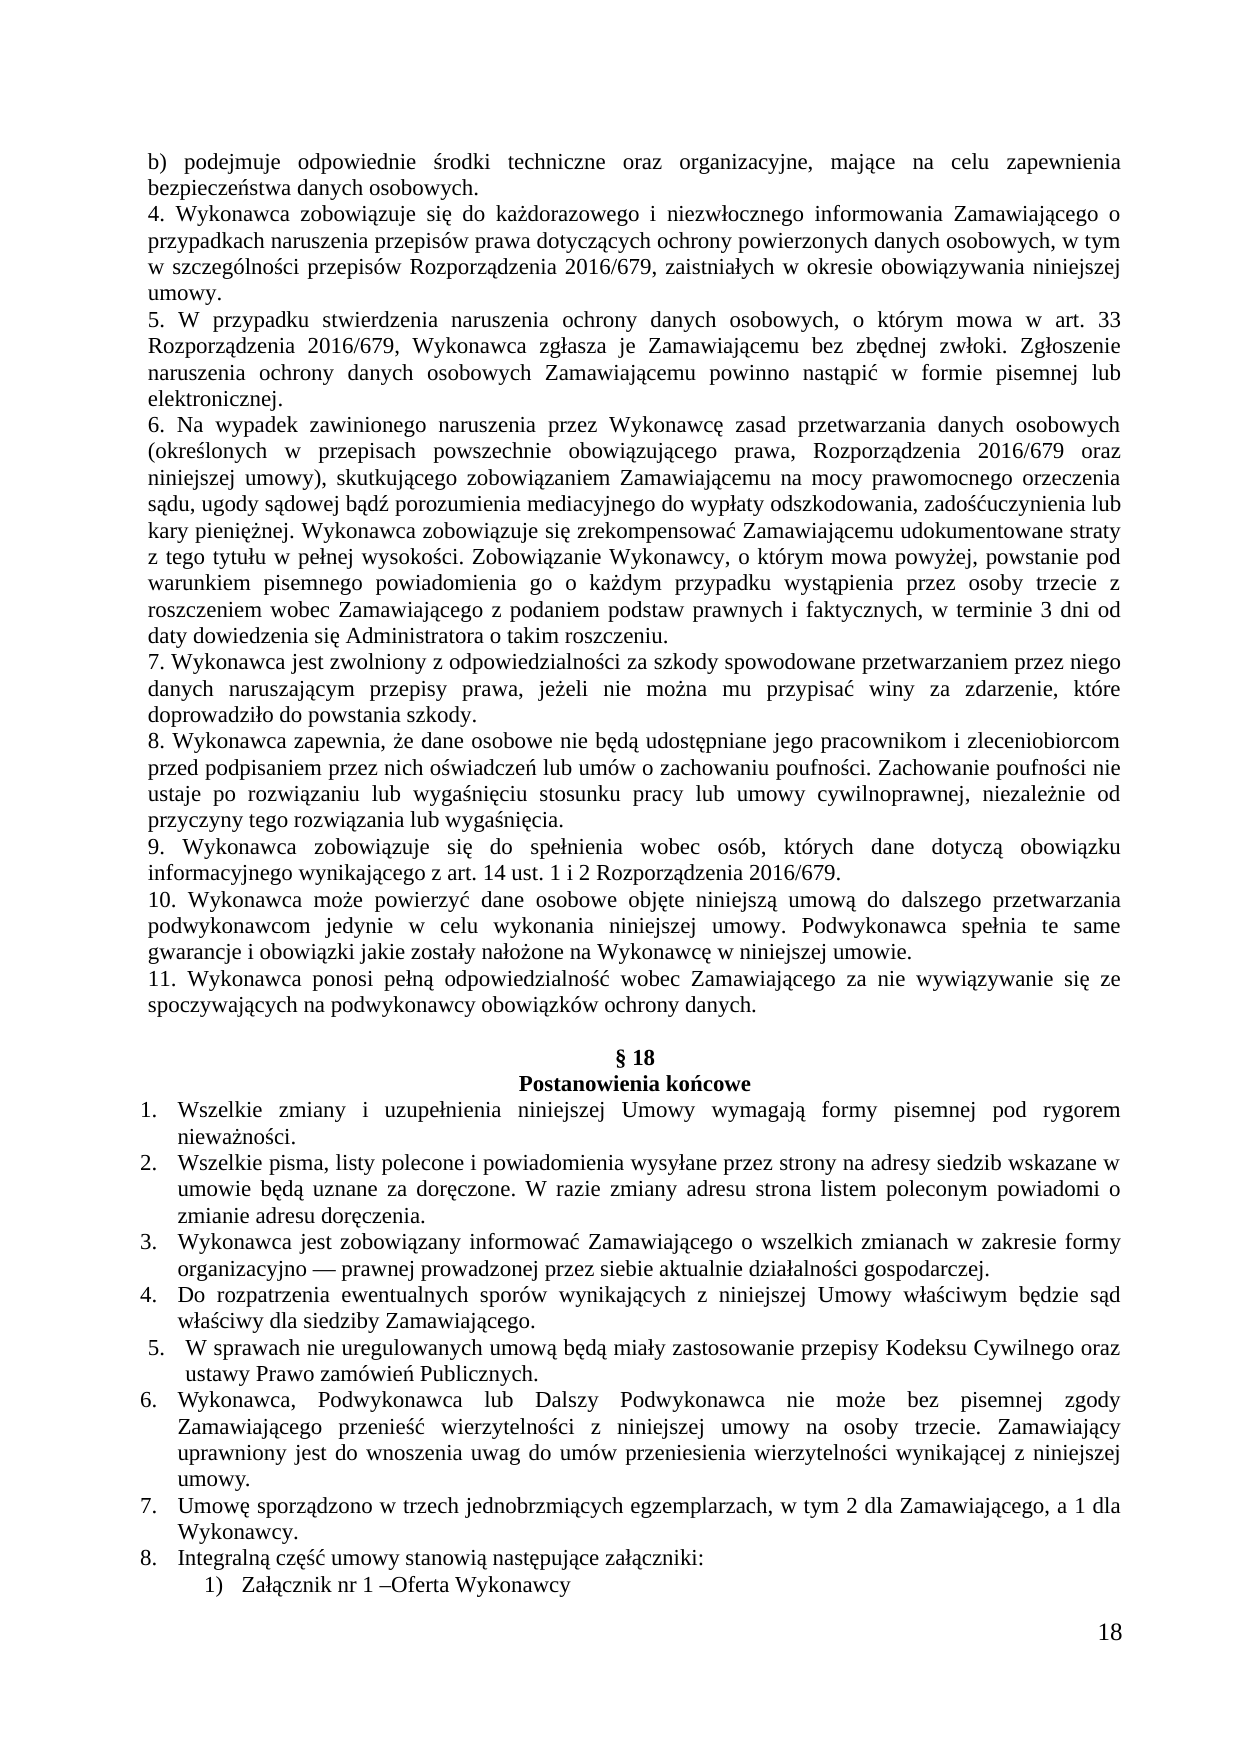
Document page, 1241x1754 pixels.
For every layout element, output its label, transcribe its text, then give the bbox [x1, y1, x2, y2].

text b) podejmuje odpowiednie środki techniczne oraz organizacyjne, mające na celu zapewnienia bezpieczeństwa danych osobowych. [148, 148, 1122, 200]
list Wszelkie pisma, listy polecone i powiadomienia wysyłane przez strony na adresy siedzib wskazane w umowie będą uznane za doręczone. W razie zmiany adresu strona listem poleconym powiadomi o zmianie adresu doręczenia. [140, 1149, 1122, 1228]
list W sprawach nie uregulowanych umową będą miały zastosowanie przepisy Kodeksu Cywilnego oraz ustawy Prawo zamówień Publicznych. [148, 1334, 1122, 1386]
list Załącznik nr 1 –Oferta Wykonawcy [204, 1571, 1122, 1597]
list Wykonawca, Podwykonawca lub Dalszy Podwykonawca nie może bez pisemnej zgody Zamawiającego przenieść wierzytelności z niniejszej umowy na osoby trzecie. Zamawiający uprawniony jest do wnoszenia uwag do umów przeniesienia wierzytelności wynikającej z niniejszej umowy. [140, 1386, 1122, 1492]
list Wykonawca jest zobowiązany informować Zamawiającego o wszelkich zmianach w zakresie formy organizacyjno — prawnej prowadzonej przez siebie aktualnie działalności gospodarczej. [140, 1228, 1122, 1281]
list Do rozpatrzenia ewentualnych sporów wynikających z niniejszej Umowy właściwym będzie sąd właściwy dla siedziby Zamawiającego. [140, 1281, 1122, 1334]
text 6. Na wypadek zawinionego naruszenia przez Wykonawcę zasad przetwarzania danych osobowych (określonych w przepisach powszechnie obowiązującego prawa, Rozporządzenia 2016/679 oraz niniejszej umowy), skutkującego zobowiązaniem Zamawiającemu na mocy prawomocnego orzeczenia sądu, ugody sądowej bądź porozumienia mediacyjnego do wypłaty odszkodowania, zadośćuczynienia lub kary pieniężnej. Wykonawca zobowiązuje się zrekompensować Zamawiającemu udokumentowane straty z tego tytułu w pełnej wysokości. Zobowiązanie Wykonawcy, o którym mowa powyżej, powstanie pod warunkiem pisemnego powiadomienia go o każdym przypadku wystąpienia przez osoby trzecie z roszczeniem wobec Zamawiającego z podaniem podstaw prawnych i faktycznych, w terminie 3 dni od daty dowiedzenia się Administratora o takim roszczeniu. [148, 411, 1122, 648]
text § 18 [148, 1044, 1122, 1070]
text 10. Wykonawca może powierzyć dane osobowe objęte niniejszą umową do dalszego przetwarzania podwykonawcom jedynie w celu wykonania niniejszej umowy. Podwykonawca spełnia te same gwarancje i obowiązki jakie zostały nałożone na Wykonawcę w niniejszej umowie. [148, 886, 1122, 965]
list Integralną część umowy stanowią następujące załączniki: [140, 1544, 1122, 1571]
text 11. Wykonawca ponosi pełną odpowiedzialność wobec Zamawiającego za nie wywiązywanie się ze spoczywających na podwykonawcy obowiązków ochrony danych. [148, 965, 1122, 1017]
text 8. Wykonawca zapewnia, że dane osobowe nie będą udostępniane jego pracownikom i zleceniobiorcom przed podpisaniem przez nich oświadczeń lub umów o zachowaniu poufności. Zachowanie poufności nie ustaje po rozwiązaniu lub wygaśnięciu stosunku pracy lub umowy cywilnoprawnej, niezależnie od przyczyny tego rozwiązania lub wygaśnięcia. [148, 727, 1122, 833]
text 4. Wykonawca zobowiązuje się do każdorazowego i niezwłocznego informowania Zamawiającego o przypadkach naruszenia przepisów prawa dotyczących ochrony powierzonych danych osobowych, w tym w szczególności przepisów Rozporządzenia 2016/679, zaistniałych w okresie obowiązywania niniejszej umowy. [148, 200, 1122, 306]
text 7. Wykonawca jest zwolniony z odpowiedzialności za szkody spowodowane przetwarzaniem przez niego danych naruszającym przepisy prawa, jeżeli nie można mu przypisać winy za zdarzenie, które doprowadziło do powstania szkody. [148, 648, 1122, 727]
list Wszelkie zmiany i uzupełnienia niniejszej Umowy wymagają formy pisemnej pod rygorem nieważności. [140, 1096, 1122, 1149]
text Postanowienia końcowe [148, 1070, 1122, 1096]
text 9. Wykonawca zobowiązuje się do spełnienia wobec osób, których dane dotyczą obowiązku informacyjnego wynikającego z art. 14 ust. 1 i 2 Rozporządzenia 2016/679. [148, 833, 1122, 886]
list Umowę sporządzono w trzech jednobrzmiących egzemplarzach, w tym 2 dla Zamawiającego, a 1 dla Wykonawcy. [140, 1492, 1122, 1544]
text 5. W przypadku stwierdzenia naruszenia ochrony danych osobowych, o którym mowa w art. 33 Rozporządzenia 2016/679, Wykonawca zgłasza je Zamawiającemu bez zbędnej zwłoki. Zgłoszenie naruszenia ochrony danych osobowych Zamawiającemu powinno nastąpić w formie pisemnej lub elektronicznej. [148, 306, 1122, 411]
